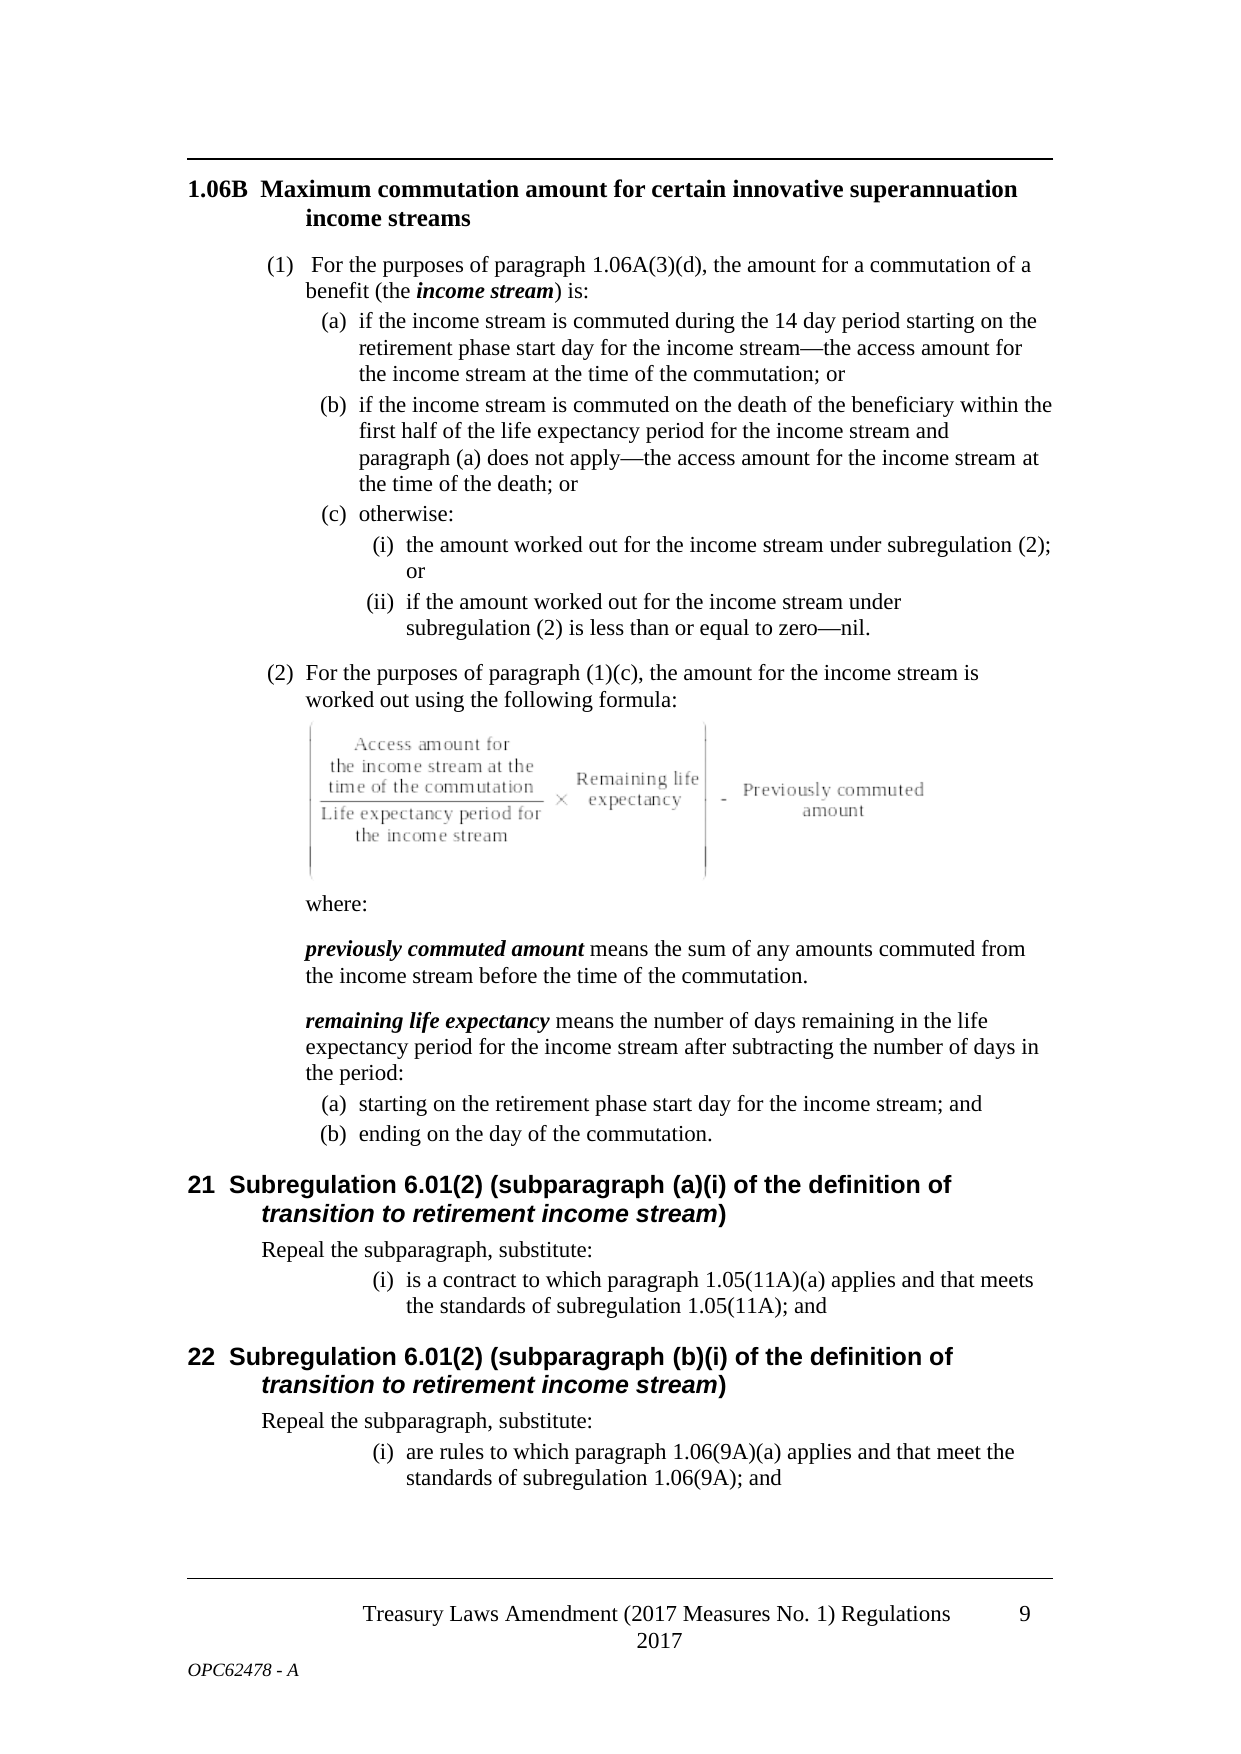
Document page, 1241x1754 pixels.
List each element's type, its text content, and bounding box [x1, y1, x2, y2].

text (c) otherwise: [187, 500, 1053, 527]
text (i) are rules to which paragraph 1.06(9A)(a) applies and that meet the standards of subregulation 1.06(9A); and [187, 1438, 1053, 1491]
text where: [305, 890, 1053, 917]
text (a) if the income stream is commuted during the 14 day period starting on the retirement phase start day for the income stream—the access amount for the income stream at the time of the commutation; or [187, 308, 1053, 387]
text (b) if the income stream is commuted on the death of the beneficiary within the first half of the life expectancy period for the income stream and paragraph (a) does not apply—the access amount for the income stream at the time of the death; or [187, 391, 1053, 496]
text (2) For the purposes of paragraph (1)(c), the amount for the income stream is worked out using the following formula: [187, 659, 1053, 712]
text 22 Subregulation 6.01(2) (subparagraph (b)(i) of the definition of transition to retirement income stream) [187, 1342, 1053, 1399]
text (b) ending on the day of the commutation. [187, 1121, 1053, 1147]
text (1) For the purposes of paragraph 1.06A(3)(d), the amount for a commutation of a benefit (the income stream) is: [187, 251, 1053, 303]
text remaining life expectancy means the number of days remaining in the life expectancy period for the income stream after subtracting the number of days in the period: [305, 1007, 1053, 1086]
text (a) starting on the retirement phase start day for the income stream; and [187, 1090, 1053, 1116]
text previously commuted amount means the sum of any amounts commuted from the income stream before the time of the commutation. [305, 935, 1053, 988]
text Repeal the subparagraph, substitute: [261, 1236, 1053, 1262]
text (i) is a contract to which paragraph 1.05(11A)(a) applies and that meets the standards of subregulation 1.05(11A); and [187, 1266, 1053, 1319]
text Repeal the subparagraph, substitute: [261, 1408, 1053, 1434]
text (ii) if the amount worked out for the income stream under subregulation (2) is less than or equal to zero—nil. [187, 588, 1053, 641]
text 1.06B Maximum commutation amount for certain innovative superannuation income streams [187, 174, 1053, 232]
text 21 Subregulation 6.01(2) (subparagraph (a)(i) of the definition of transition to retirement income stream) [187, 1170, 1053, 1227]
text (i) the amount worked out for the income stream under subregulation (2); or [187, 531, 1053, 584]
